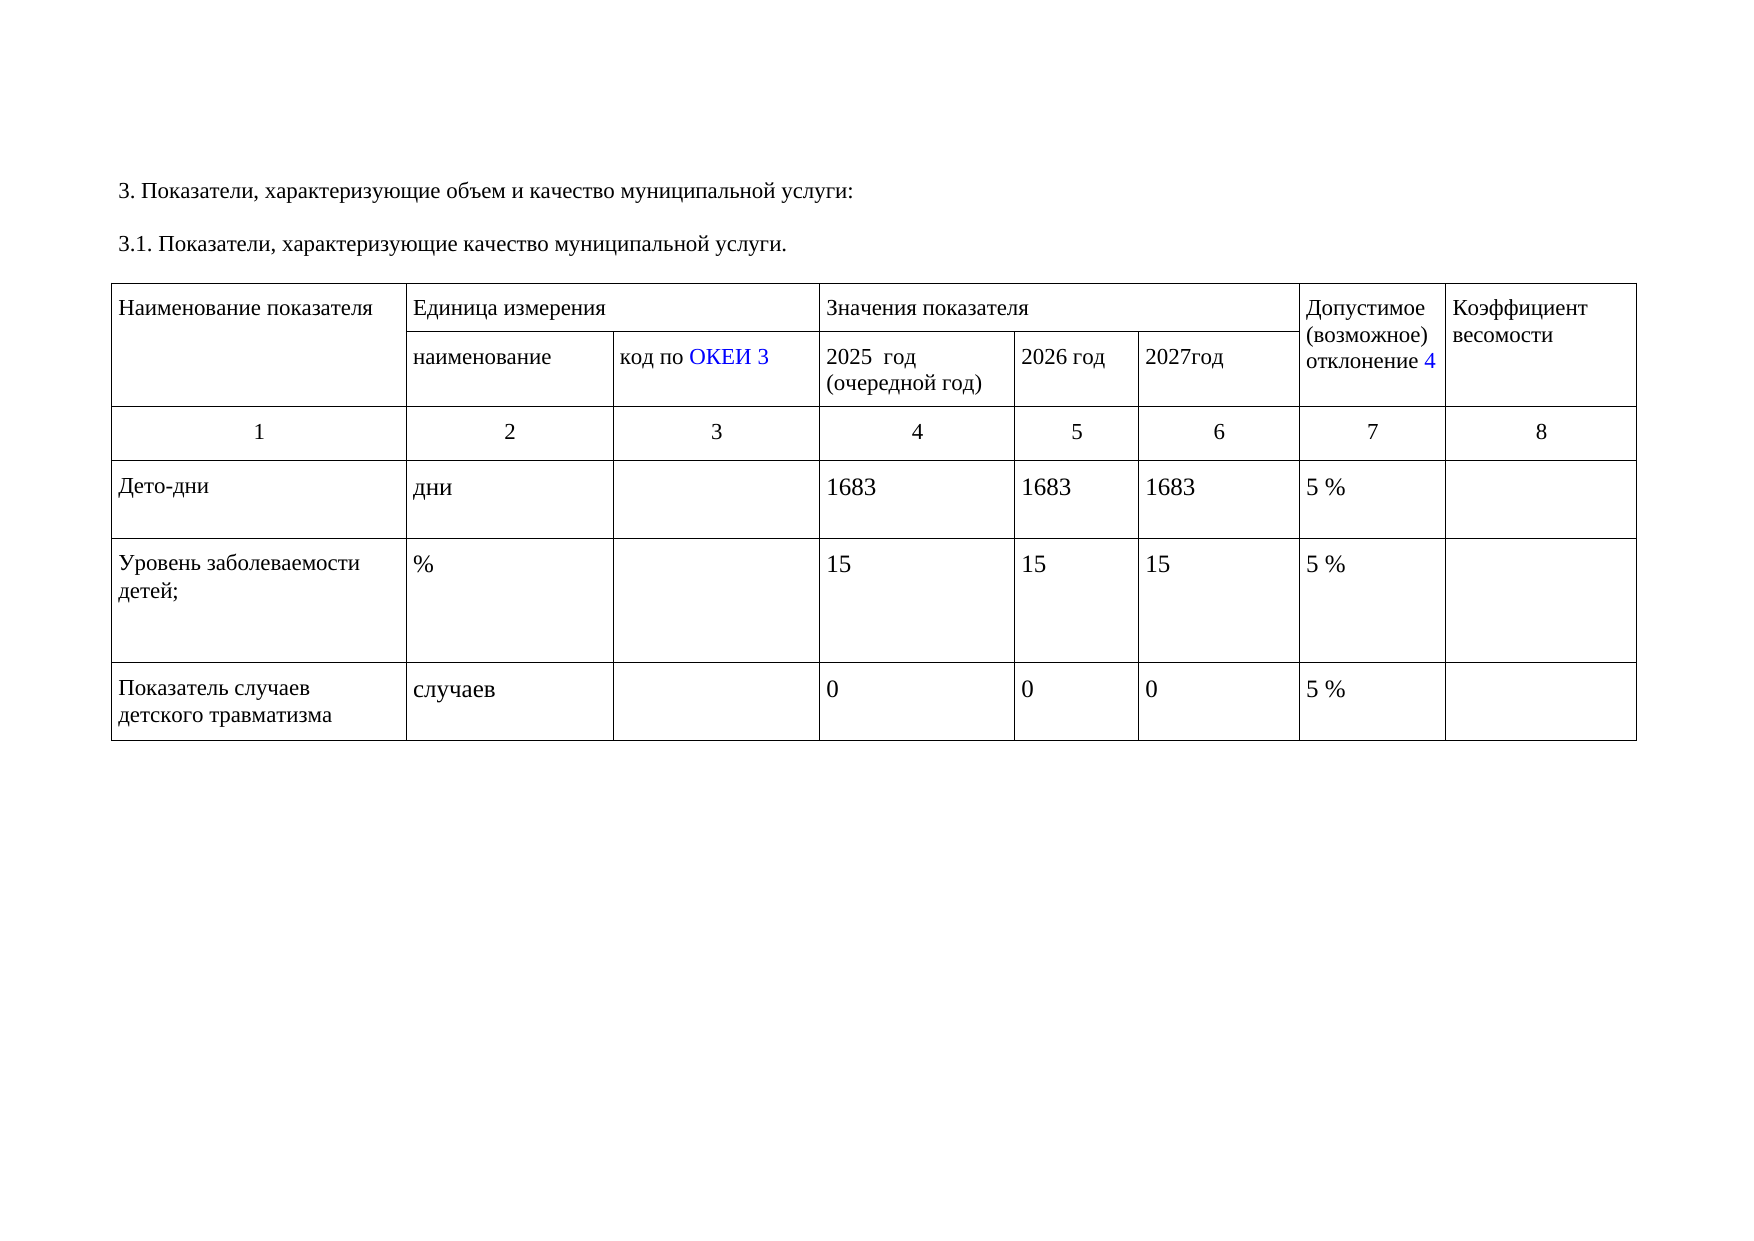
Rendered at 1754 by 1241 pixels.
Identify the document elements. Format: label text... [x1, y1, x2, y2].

table_cell [1446, 461, 1636, 538]
table_cell код по ОКЕИ 3 [614, 332, 819, 406]
table_cell [614, 539, 819, 662]
table_cell 5 % [1300, 461, 1445, 538]
table_cell 1683 [1015, 461, 1138, 538]
table_cell 5 [1015, 407, 1138, 460]
table_header Коэффициент весомости [1446, 284, 1636, 406]
table_cell 2025 год (очередной год) [820, 332, 1014, 406]
table_cell 1683 [1139, 461, 1299, 538]
table_cell 5 % [1300, 663, 1445, 739]
table_cell 2027год [1139, 332, 1299, 406]
text 3.1. Показатели, характеризующие качество муниципальной услуги. [118, 230, 1636, 256]
table_cell Уровень заболеваемости детей; [112, 539, 406, 662]
table_cell Дето-дни [112, 461, 406, 538]
table_cell % [407, 539, 613, 662]
table_header Наименование показателя [112, 284, 406, 406]
table_cell 3 [614, 407, 819, 460]
table_cell [614, 461, 819, 538]
table_cell случаев [407, 663, 613, 739]
table_cell 4 [820, 407, 1014, 460]
table_cell 15 [1139, 539, 1299, 662]
table_cell [1446, 663, 1636, 739]
table_cell 1 [112, 407, 406, 460]
text 3. Показатели, характеризующие объем и качество муниципальной услуги: [118, 177, 1636, 203]
table_cell Показатель случаев детского травматизма [112, 663, 406, 739]
table_cell 0 [1139, 663, 1299, 739]
table_cell 15 [1015, 539, 1138, 662]
table_cell [1446, 539, 1636, 662]
table_cell 2 [407, 407, 613, 460]
table_cell 0 [1015, 663, 1138, 739]
table_cell 0 [820, 663, 1014, 739]
table_header Единица измерения [407, 284, 819, 331]
table_header Допустимое (возможное) отклонение 4 [1300, 284, 1445, 406]
table_header Значения показателя [820, 284, 1299, 331]
table_cell 6 [1139, 407, 1299, 460]
table_cell 8 [1446, 407, 1636, 460]
table_cell 2026 год [1015, 332, 1138, 406]
table_cell 5 % [1300, 539, 1445, 662]
table_cell [614, 663, 819, 739]
table_cell наименование [407, 332, 613, 406]
table_cell 15 [820, 539, 1014, 662]
table_cell дни [407, 461, 613, 538]
table_cell 1683 [820, 461, 1014, 538]
table_cell 7 [1300, 407, 1445, 460]
